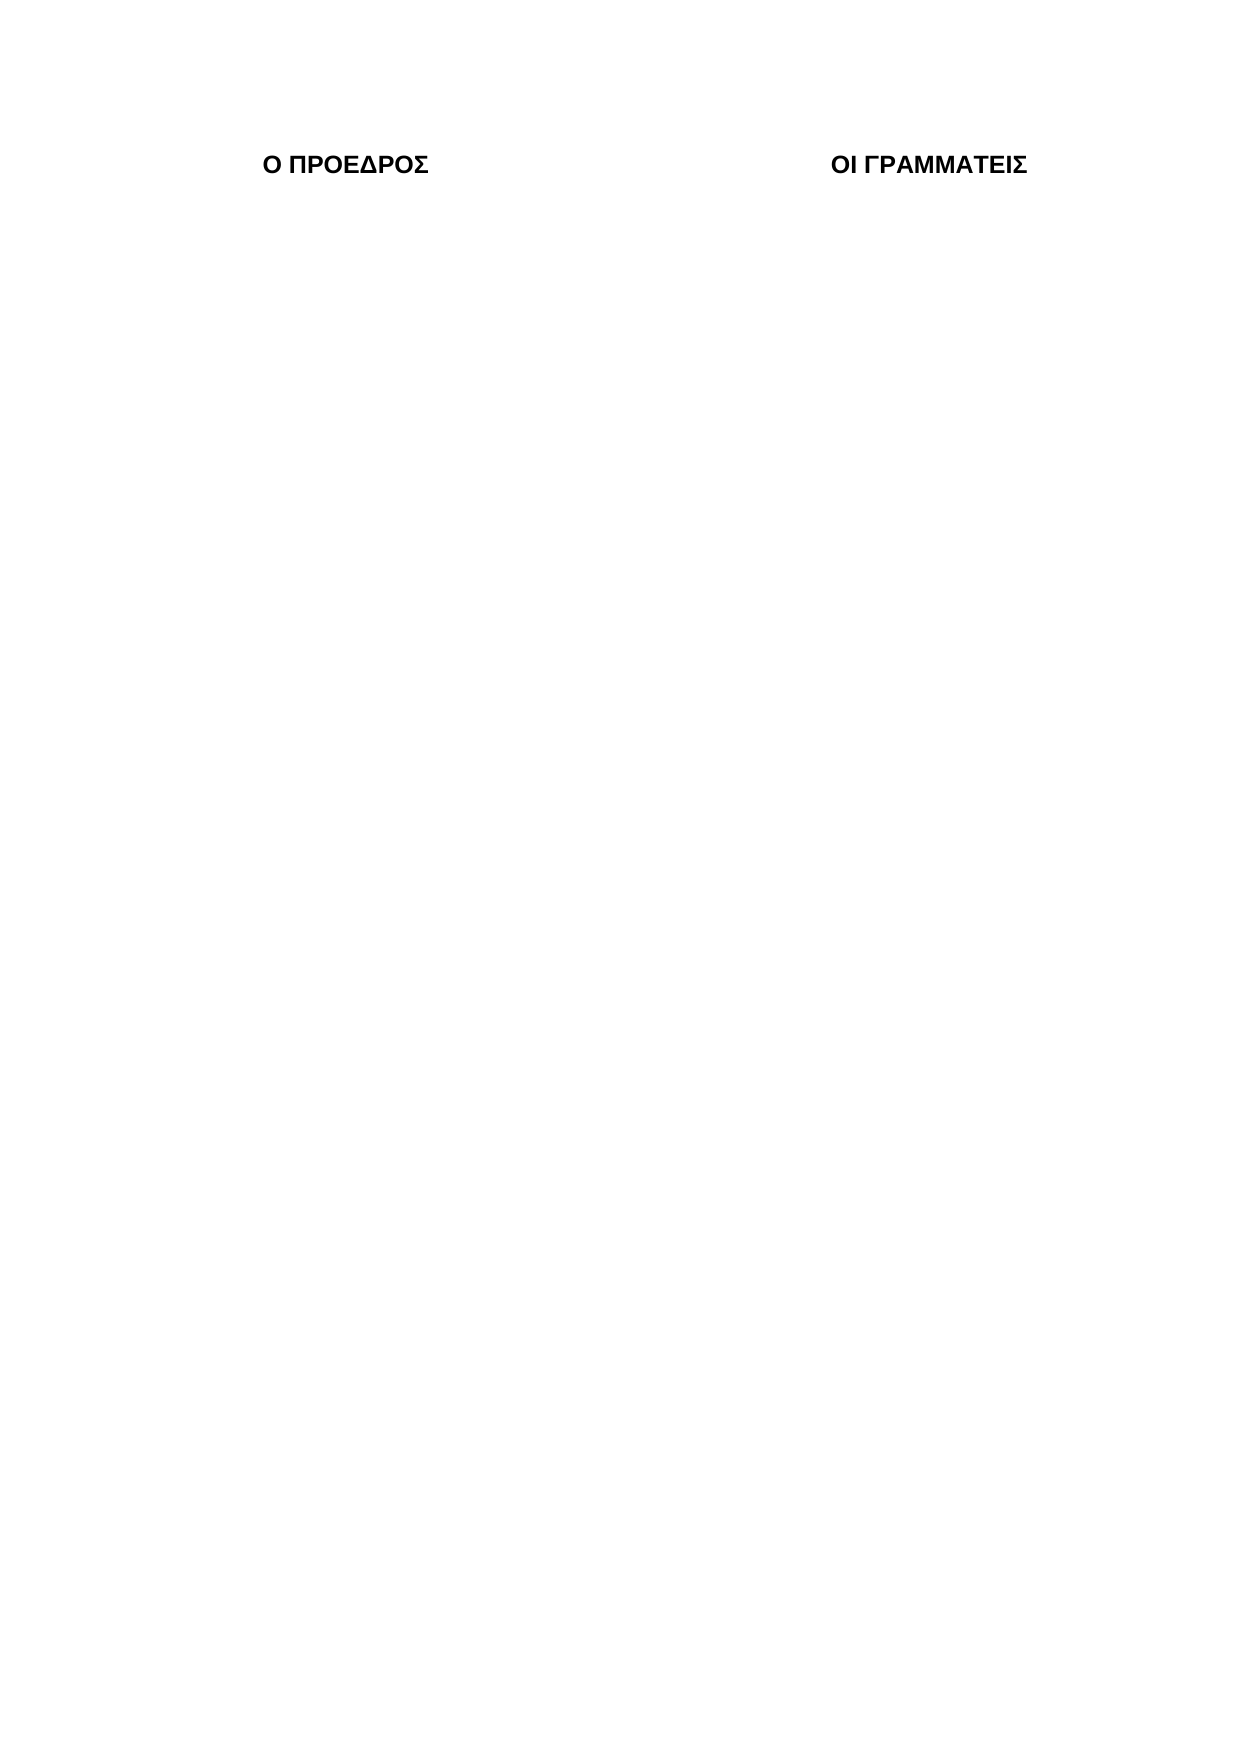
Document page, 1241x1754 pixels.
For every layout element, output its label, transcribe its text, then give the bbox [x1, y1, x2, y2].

text Ο ΠΡΟΕΔΡΟΣ ΟΙ ΓΡΑΜΜΑΤΕΙΣ [187, 150, 1053, 179]
